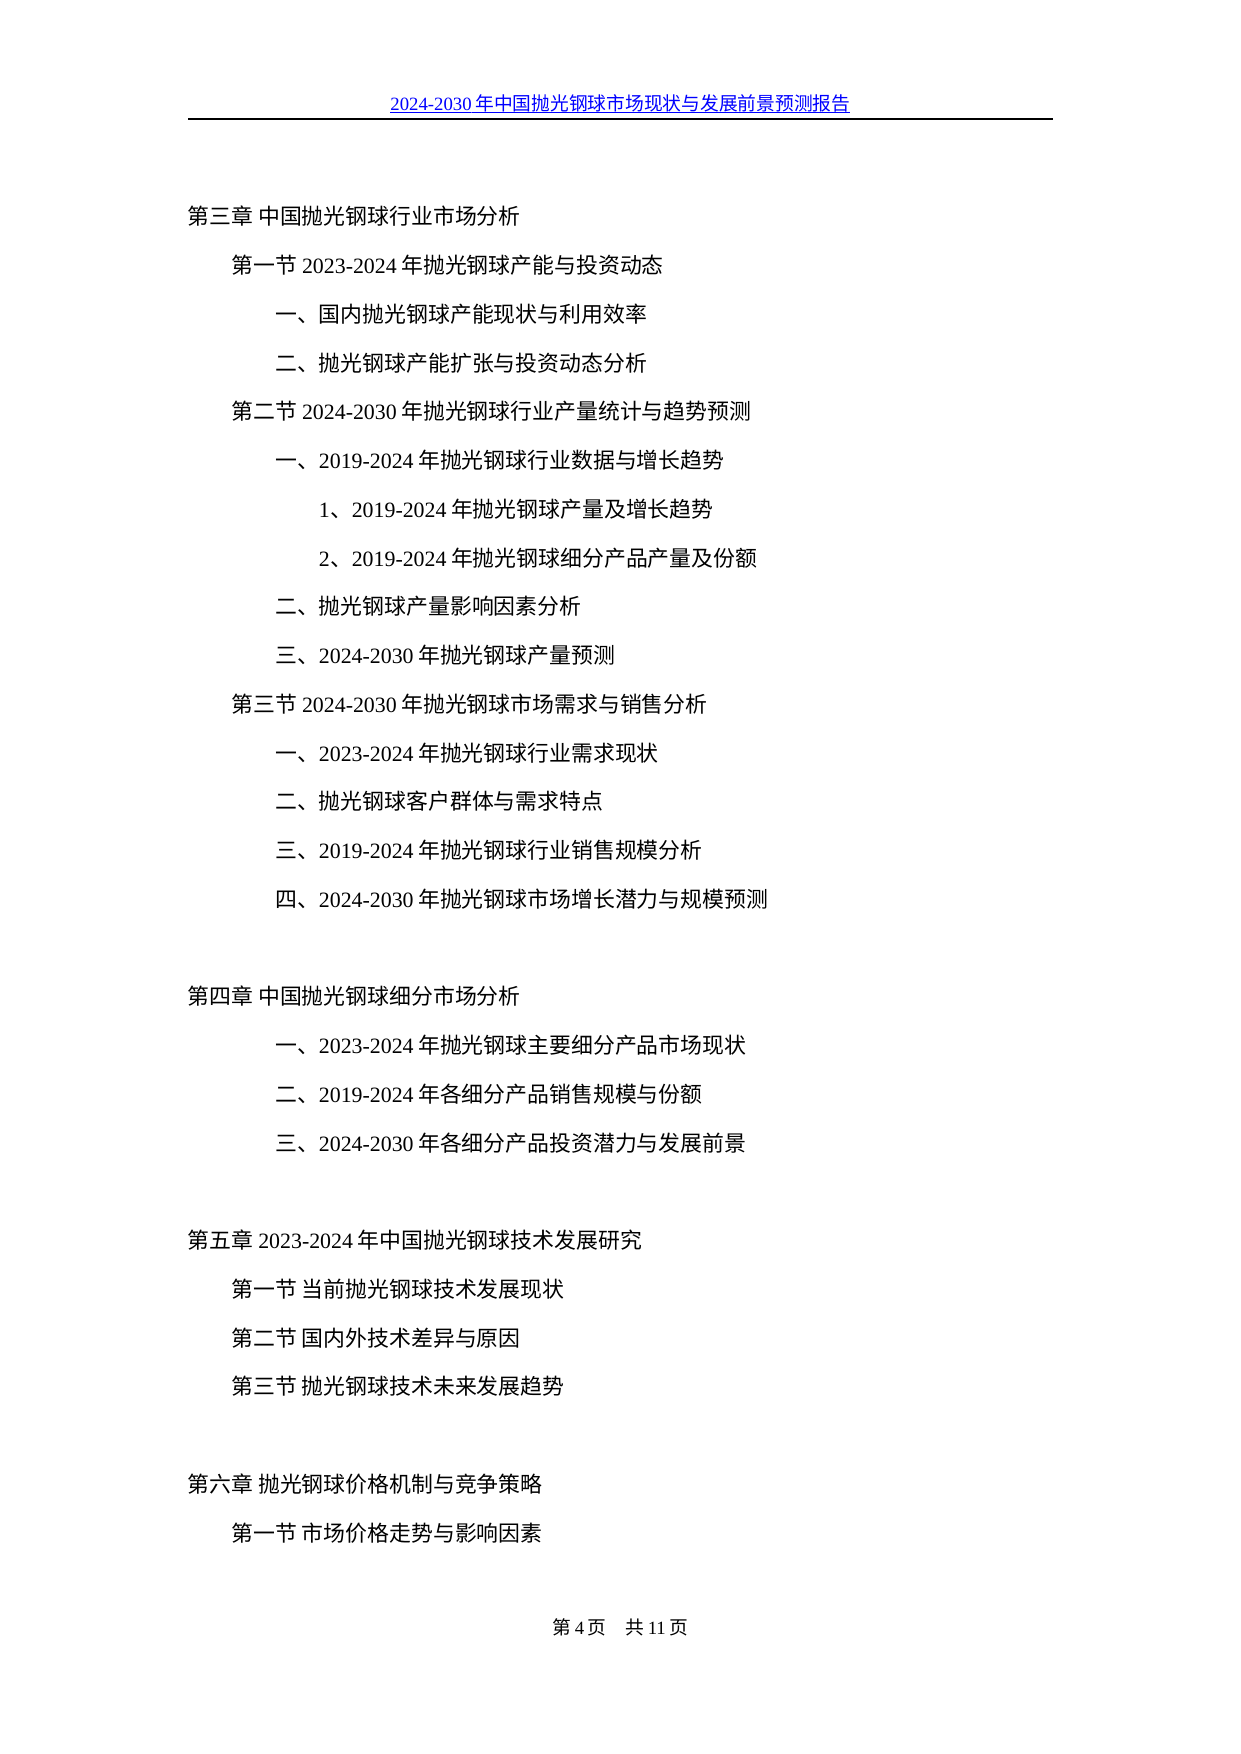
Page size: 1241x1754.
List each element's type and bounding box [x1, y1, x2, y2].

text [187, 150, 1053, 1548]
